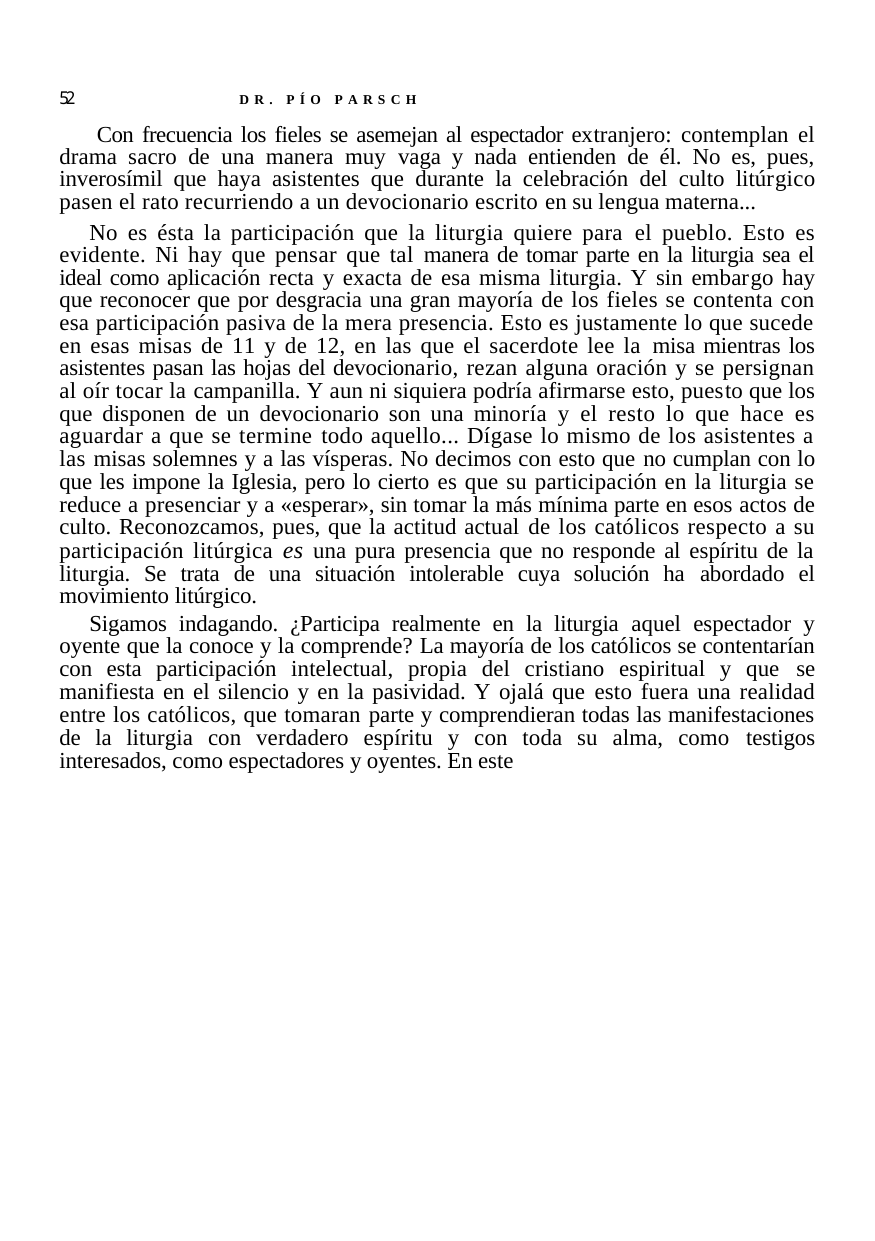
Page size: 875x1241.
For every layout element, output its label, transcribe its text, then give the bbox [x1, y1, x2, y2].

text No es ésta la participación que la liturgia quiere para el pueblo. Esto es evidente. Ni hay que pensar que tal manera de tomar parte en la liturgia sea el ideal como aplicación recta y exacta de esa misma liturgia. Y sin embargo hay que reconocer que por desgracia una gran mayoría de los fieles se contenta con esa participación pasiva de la mera presencia. Esto es justamente lo que sucede en esas misas de 11 y de 12, en las que el sacerdote lee la misa mientras los asistentes pasan las hojas del devocionario, rezan alguna oración y se persignan al oír tocar la campanilla. Y aun ni siquiera podría afirmarse esto, puesto que los que disponen de un devocionario son una minoría y el resto lo que hace es aguardar a que se termine todo aquello... Dígase lo mismo de los asistentes a las misas solemnes y a las vísperas. No decimos con esto que no cumplan con lo que les impone la Iglesia, pero lo cierto es que su participación en la liturgia se reduce a presenciar y a «esperar», sin tomar la más mínima parte en esos actos de culto. Reconozcamos, pues, que la actitud actual de los católicos respecto a su participación litúrgica es una pura presencia que no responde al espíritu de la liturgia. Se trata de una situación intolerable cuya solución ha abordado el movimiento litúrgico. [59, 222, 815, 609]
text Con frecuencia los fieles se asemejan al espectador extranjero: contemplan el drama sacro de una manera muy vaga y nada entienden de él. No es, pues, inverosímil que haya asistentes que durante la celebración del culto litúrgico pasen el rato recurriendo a un devocionario escrito en su lengua materna... [59, 124, 815, 214]
text Sigamos indagando. ¿Participa realmente en la liturgia aquel espectador y oyente que la conoce y la comprende? La mayoría de los católicos se contentarían con esta participación intelectual, propia del cristiano espiritual y que se manifiesta en el silencio y en la pasividad. Y ojalá que esto fuera una realidad entre los católicos, que tomaran parte y comprendieran todas las manifestaciones de la liturgia con verdadero espíritu y con toda su alma, como testigos interesados, como espectadores y oyentes. En este [59, 613, 815, 774]
text 52 DR. PÍO PARSCH [59, 85, 815, 109]
